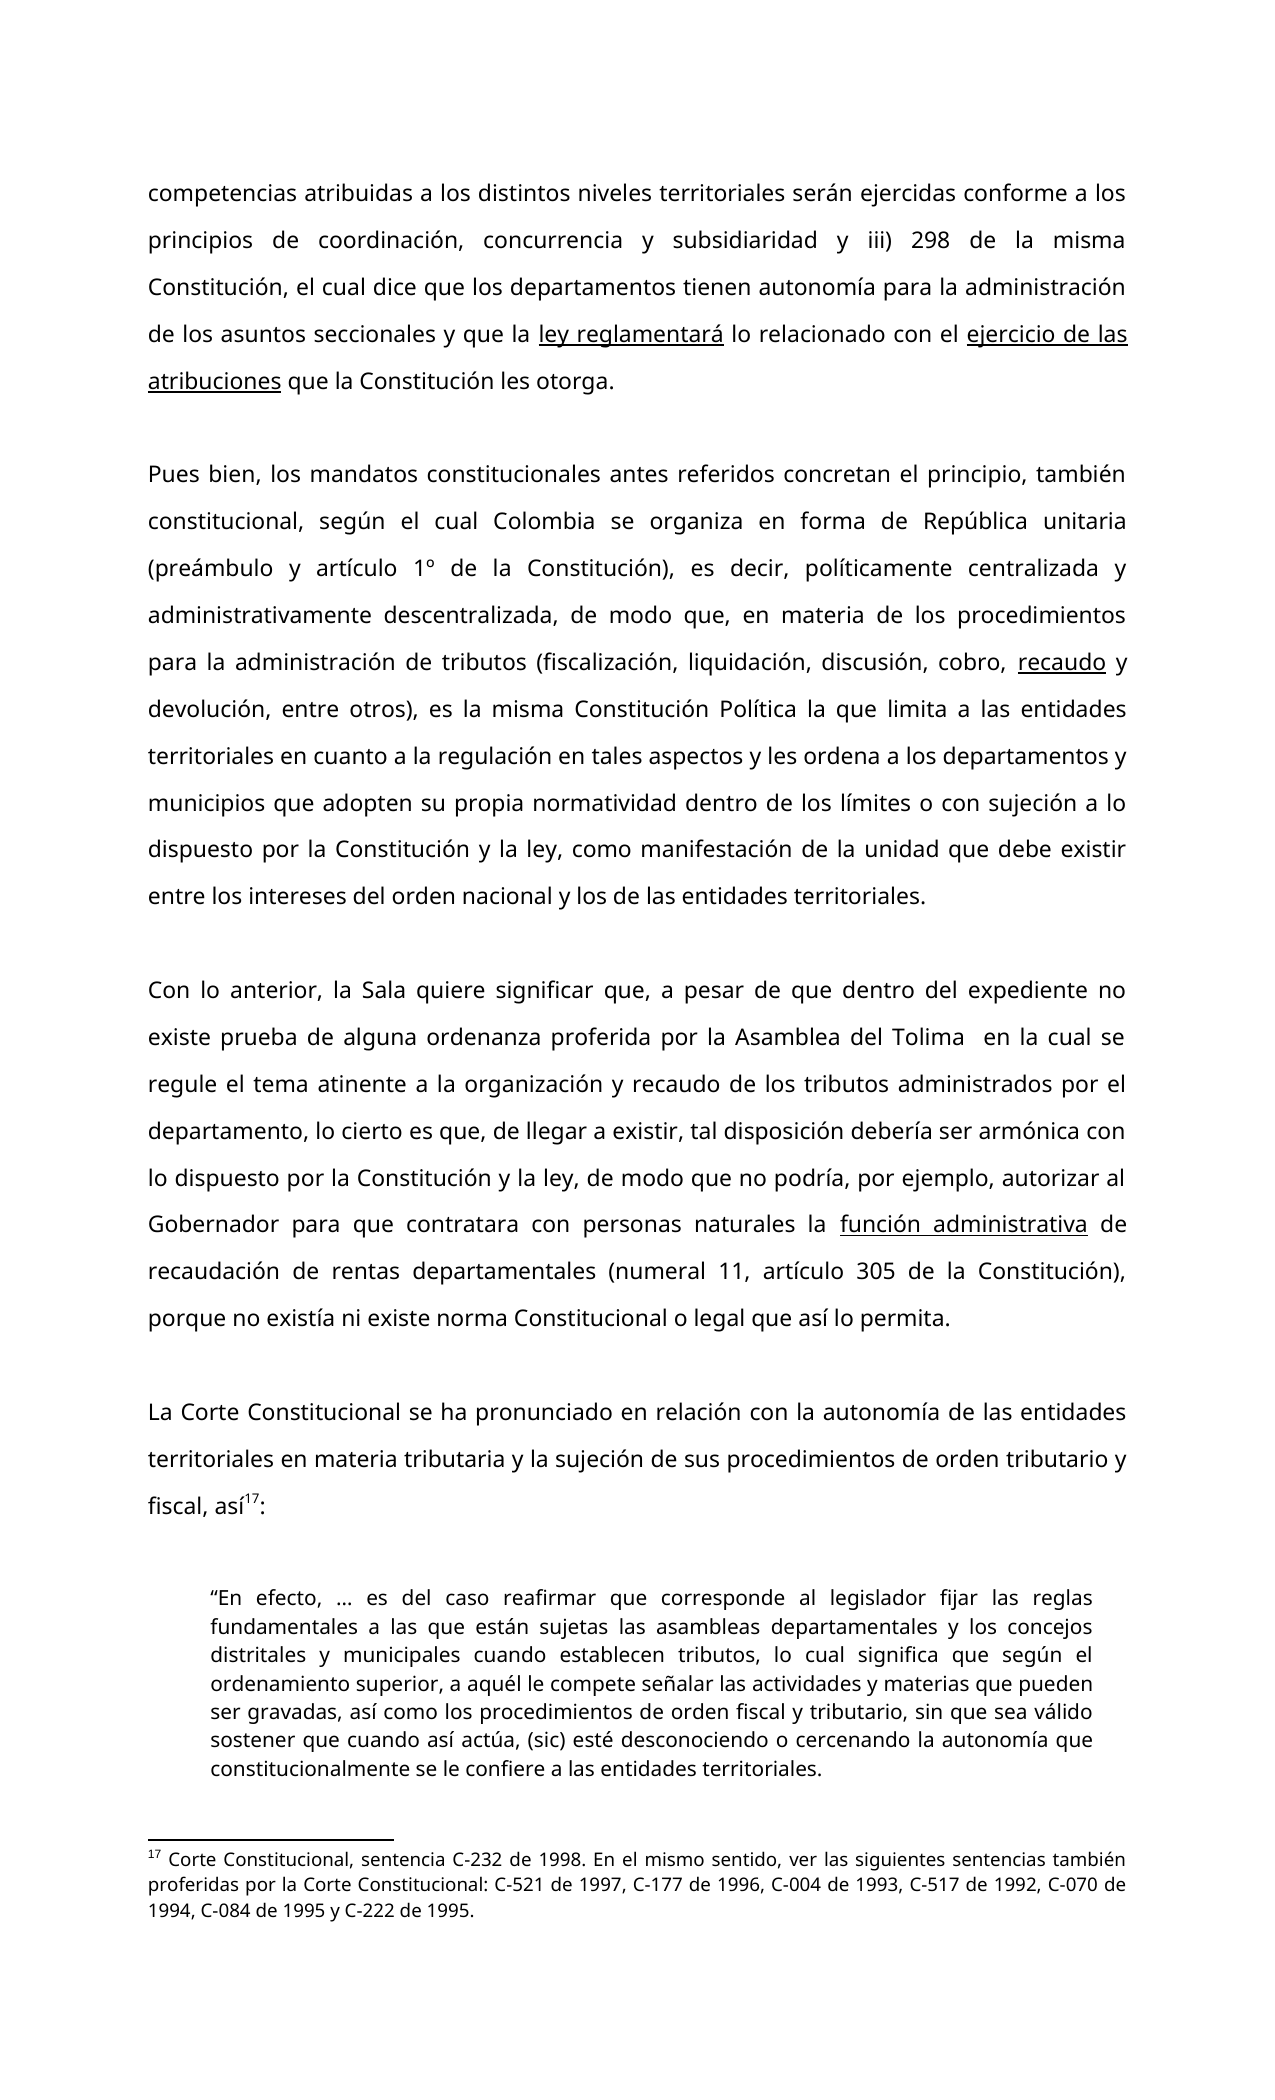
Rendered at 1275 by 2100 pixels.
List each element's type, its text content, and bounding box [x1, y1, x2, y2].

text Con lo anterior, la Sala quiere significar que, a pesar de que dentro del expediente no existe prueba de alguna ordenanza proferida por la Asamblea del Tolima en la cual se regule el tema atinente a la organización y recaudo de los tributos administrados por el departamento, lo cierto es que, de llegar a existir, tal disposición debería ser armónica con lo dispuesto por la Constitución y la ley, de modo que no podría, por ejemplo, autorizar al Gobernador para que contratara con personas naturales la función administrativa de recaudación de rentas departamentales (numeral 11, artículo 305 de la Constitución), porque no existía ni existe norma Constitucional o legal que así lo permita. [148, 974, 1127, 1333]
text “En efecto, … es del caso reafirmar que corresponde al legislador fijar las reglas fundamentales a las que están sujetas las asambleas departamentales y los concejos distritales y municipales cuando establecen tributos, lo cual significa que según el ordenamiento superior, a aquél le compete señalar las actividades y materias que pueden ser gravadas, así como los procedimientos de orden fiscal y tributario, sin que sea válido sostener que cuando así actúa, (sic) esté desconociendo o cercenando la autonomía que constitucionalmente se le confiere a las entidades territoriales. [210, 1583, 1094, 1782]
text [148, 177, 1127, 396]
text La Corte Constitucional se ha pronunciado en relación con la autonomía de las entidades territoriales en materia tributaria y la sujeción de sus procedimientos de orden tributario y fiscal, así: [148, 1396, 1127, 1521]
text Pues bien, los mandatos constitucionales antes referidos concretan el principio, también constitucional, según el cual Colombia se organiza en forma de República unitaria (preámbulo y artículo 1º de la Constitución), es decir, políticamente centralizada y administrativamente descentralizada, de modo que, en materia de los procedimientos para la administración de tributos (fiscalización, liquidación, discusión, cobro, recaudo y devolución, entre otros), es la misma Constitución Política la que limita a las entidades territoriales en cuanto a la regulación en tales aspectos y les ordena a los departamentos y municipios que adopten su propia normatividad dentro de los límites o con sujeción a lo dispuesto por la Constitución y la ley, como manifestación de la unidad que debe existir entre los intereses del orden nacional y los de las entidades territoriales. [148, 458, 1127, 912]
